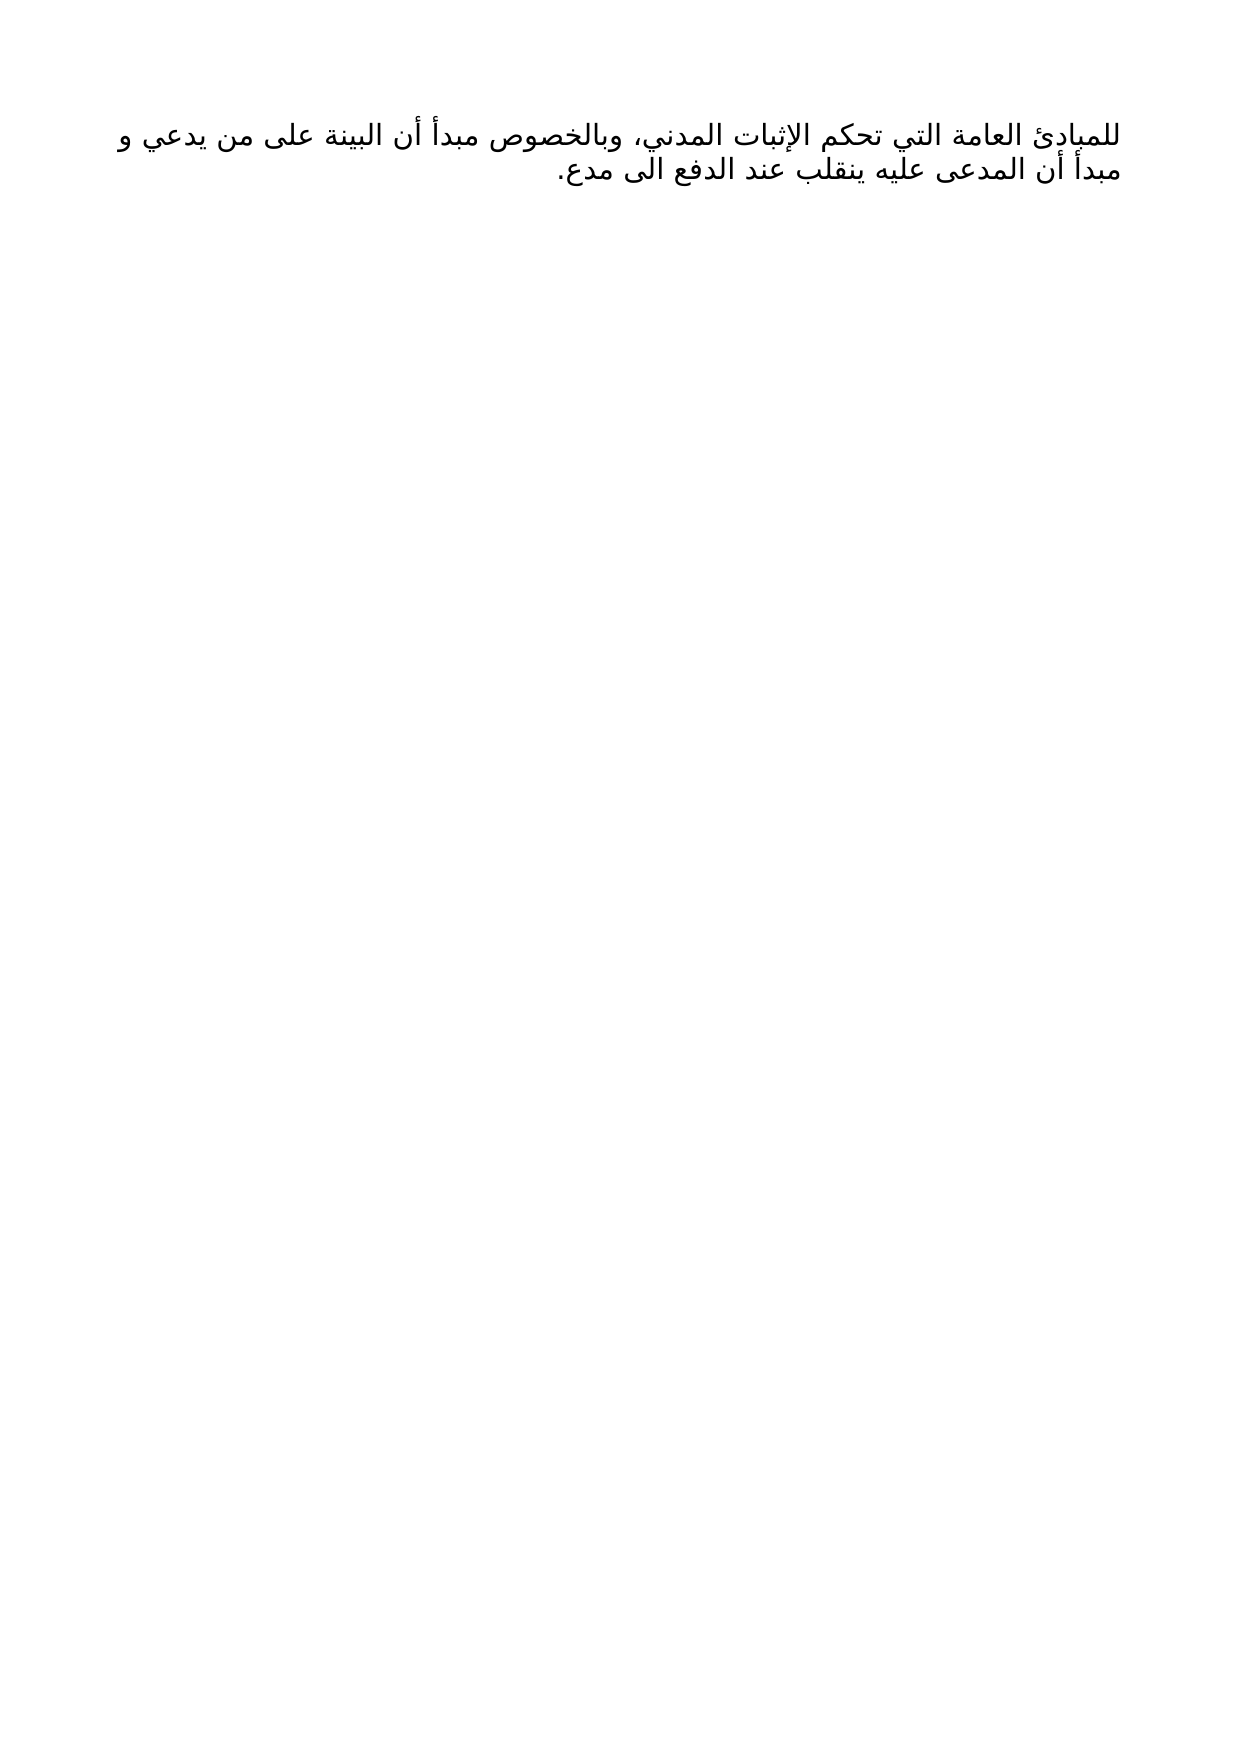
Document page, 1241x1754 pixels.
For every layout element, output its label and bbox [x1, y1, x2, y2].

text [118, 118, 1122, 186]
